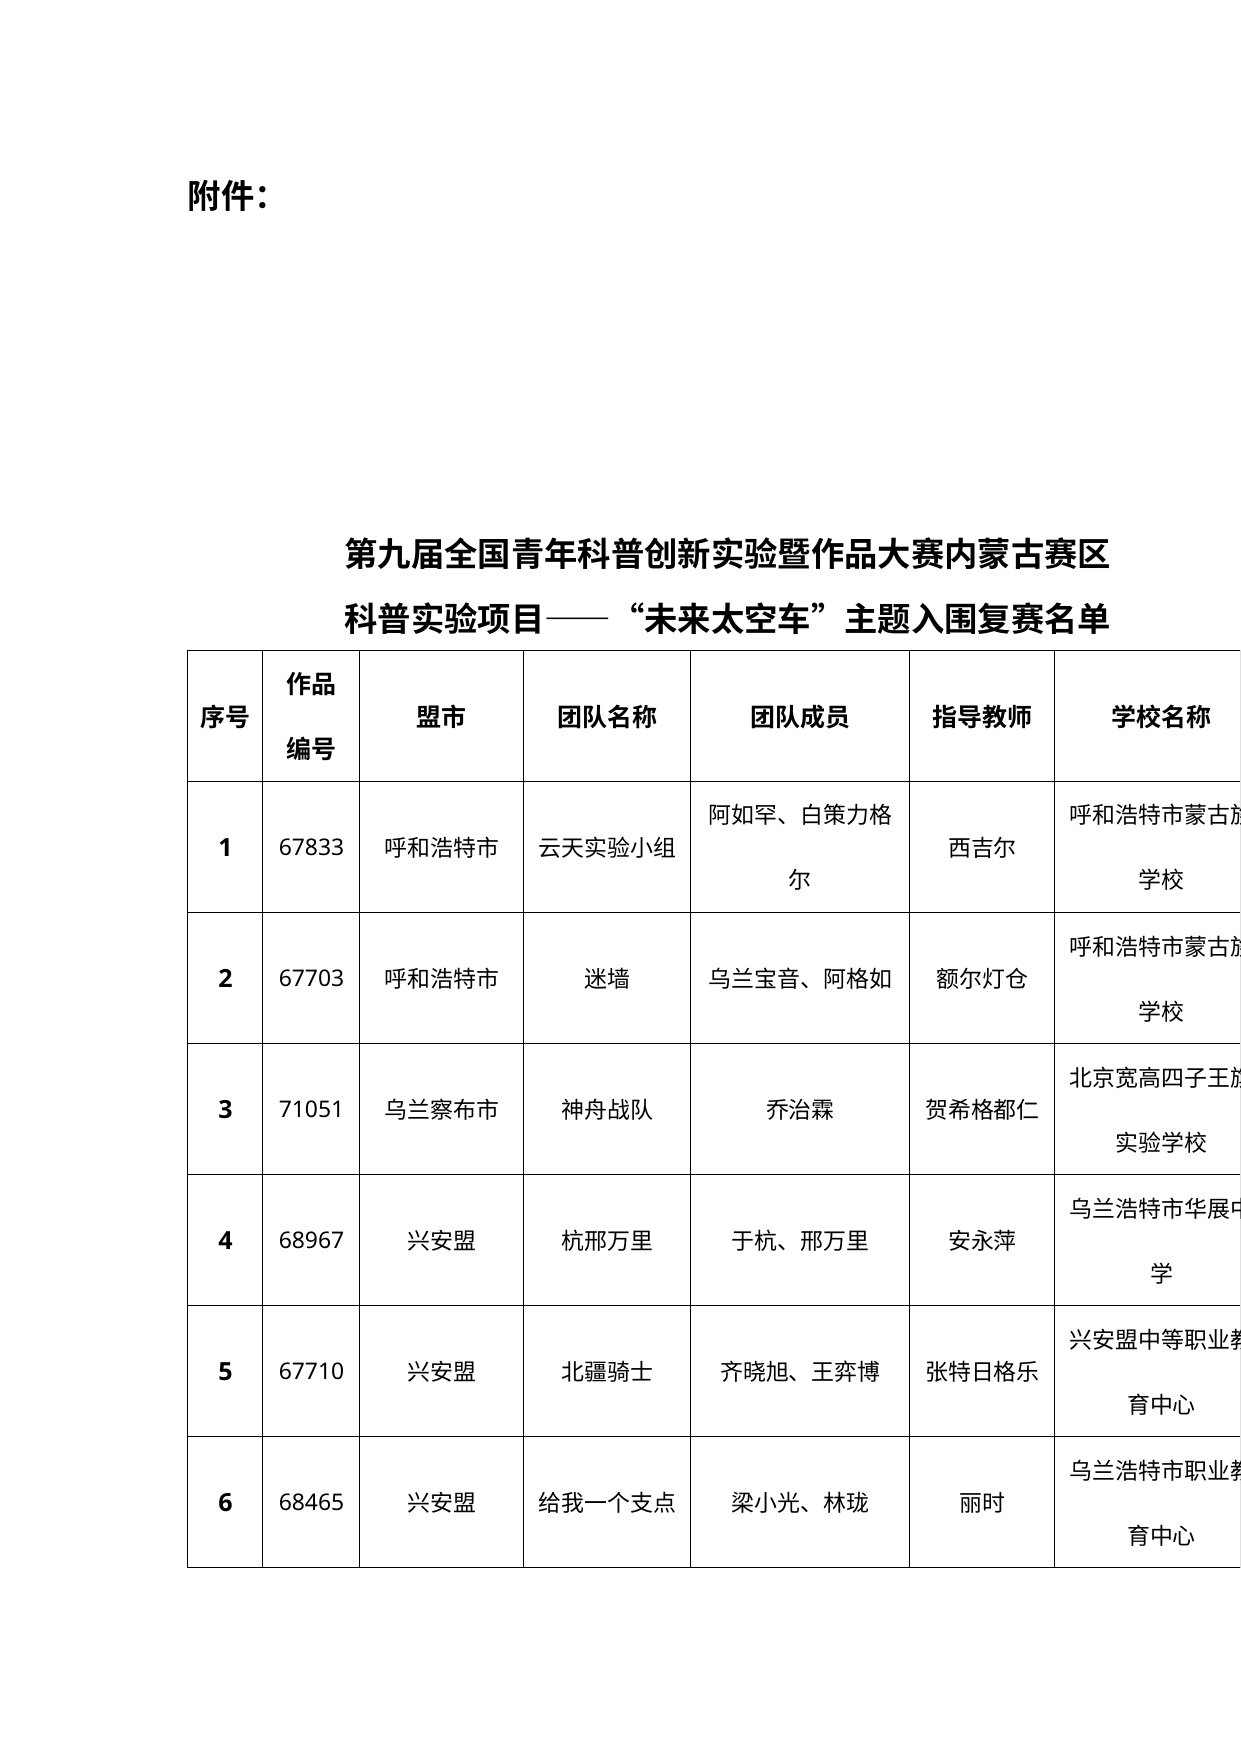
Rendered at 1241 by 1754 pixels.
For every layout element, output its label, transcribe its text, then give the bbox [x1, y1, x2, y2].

table_cell 齐晓旭、王弈博 [691, 1306, 909, 1436]
table_cell 乌兰浩特市华展中学 [1055, 1175, 1240, 1305]
table_cell 兴安盟中等职业教育中心 [1055, 1306, 1240, 1436]
table_cell 乌兰宝音、阿格如 [691, 913, 909, 1043]
table_cell 67703 [263, 913, 359, 1043]
table_cell 安永萍 [910, 1175, 1054, 1305]
table_cell 呼和浩特市蒙古族学校 [1055, 782, 1240, 912]
table_cell 西吉尔 [910, 782, 1054, 912]
table_cell 于杭、邢万里 [691, 1175, 909, 1305]
table_header 第九届全国青年科普创新实验暨作品大赛内蒙古赛区 科普实验项目——“未来太空车”主题入围复赛名单 [188, 455, 1240, 649]
table_cell 68967 [263, 1175, 359, 1305]
table_cell 给我一个支点 [524, 1437, 690, 1567]
table_cell 71051 [263, 1044, 359, 1174]
table_cell 1 [188, 782, 262, 912]
table_cell 团队名称 [524, 651, 690, 781]
table_cell 序号 [188, 651, 262, 781]
table_cell 北疆骑士 [524, 1306, 690, 1436]
table_cell 兴安盟 [360, 1437, 523, 1567]
table_cell 阿如罕、白策力格尔 [691, 782, 909, 912]
table_cell 张特日格乐 [910, 1306, 1054, 1436]
table_cell 呼和浩特市 [360, 913, 523, 1043]
table_cell 学校名称 [1055, 651, 1240, 781]
table_cell 神舟战队 [524, 1044, 690, 1174]
table_cell 盟市 [360, 651, 523, 781]
table_cell 指导教师 [910, 651, 1054, 781]
table_cell 乔治霖 [691, 1044, 909, 1174]
text 附件： [187, 162, 1053, 227]
table_cell 2 [188, 913, 262, 1043]
table_cell 杭邢万里 [524, 1175, 690, 1305]
table_cell 5 [188, 1306, 262, 1436]
table_cell 兴安盟 [360, 1175, 523, 1305]
table_cell 北京宽高四子王旗实验学校 [1055, 1044, 1240, 1174]
table_cell 丽时 [910, 1437, 1054, 1567]
table_cell 呼和浩特市蒙古族学校 [1055, 913, 1240, 1043]
table_cell 团队成员 [691, 651, 909, 781]
table_cell 呼和浩特市 [360, 782, 523, 912]
table_cell 3 [188, 1044, 262, 1174]
table_cell 兴安盟 [360, 1306, 523, 1436]
table_cell 6 [188, 1437, 262, 1567]
table_cell 67833 [263, 782, 359, 912]
table_cell 乌兰浩特市职业教育中心 [1055, 1437, 1240, 1567]
table_cell 迷墙 [524, 913, 690, 1043]
table_cell 云天实验小组 [524, 782, 690, 912]
table_cell 67710 [263, 1306, 359, 1436]
table_cell 作品 编号 [263, 651, 359, 781]
table_cell 68465 [263, 1437, 359, 1567]
table_cell 额尔灯仓 [910, 913, 1054, 1043]
table_cell 4 [188, 1175, 262, 1305]
table_cell 贺希格都仁 [910, 1044, 1054, 1174]
table_cell 梁小光、林珑 [691, 1437, 909, 1567]
table_cell 乌兰察布市 [360, 1044, 523, 1174]
